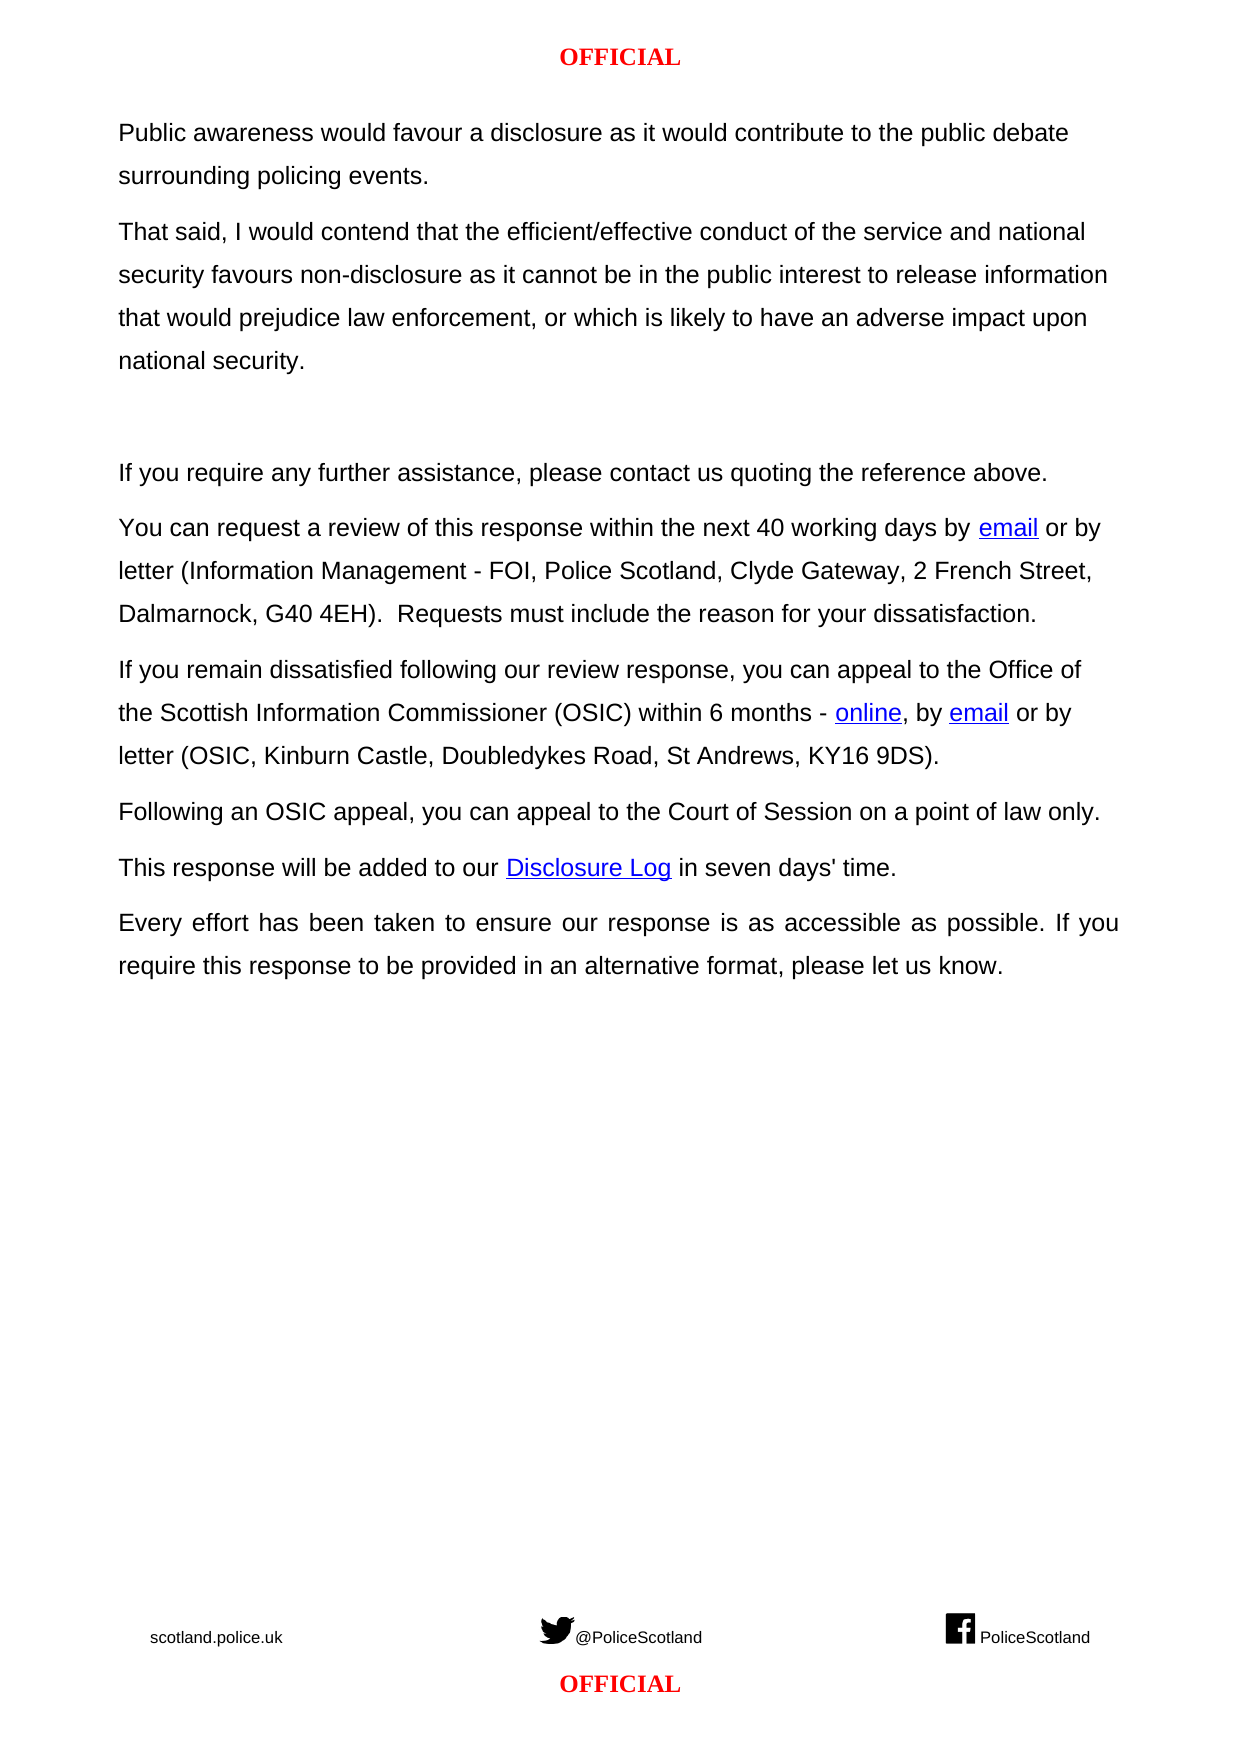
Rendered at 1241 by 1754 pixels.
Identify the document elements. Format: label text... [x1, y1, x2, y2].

text Public awareness would favour a disclosure as it would contribute to the public debate surrounding policing events. [118, 118, 1122, 190]
text That said, I would contend that the efficient/effective conduct of the service and national security favours non-disclosure as it cannot be in the public interest to release information that would prejudice law enforcement, or which is likely to have an adverse impact upon national security. [118, 217, 1122, 375]
text You can request a review of this response within the next 40 working days by email or by letter (Information Management - FOI, Police Scotland, Clyde Gateway, 2 French Street, Dalmarnock, G40 4EH). Requests must include the reason for your dissatisfaction. [118, 513, 1122, 628]
text If you remain dissatisfied following our review response, you can appeal to the Office of the Scottish Information Commissioner (OSIC) within 6 months - online, by email or by letter (OSIC, Kinburn Castle, Doubledykes Road, St Andrews, KY16 9DS). [118, 655, 1122, 770]
text If you require any further assistance, please contact us quoting the reference above. [118, 457, 1122, 486]
text Following an OSIC appeal, you can appeal to the Court of Session on a point of law only. [118, 797, 1122, 826]
picture [945, 1613, 976, 1644]
picture [538, 1617, 575, 1644]
text This response will be added to our Disclosure Log in seven days' time. [118, 852, 1122, 881]
text Every effort has been taken to ensure our response is as accessible as possible. If you require this response to be provided in an alternative format, please let us know. [118, 908, 1122, 980]
